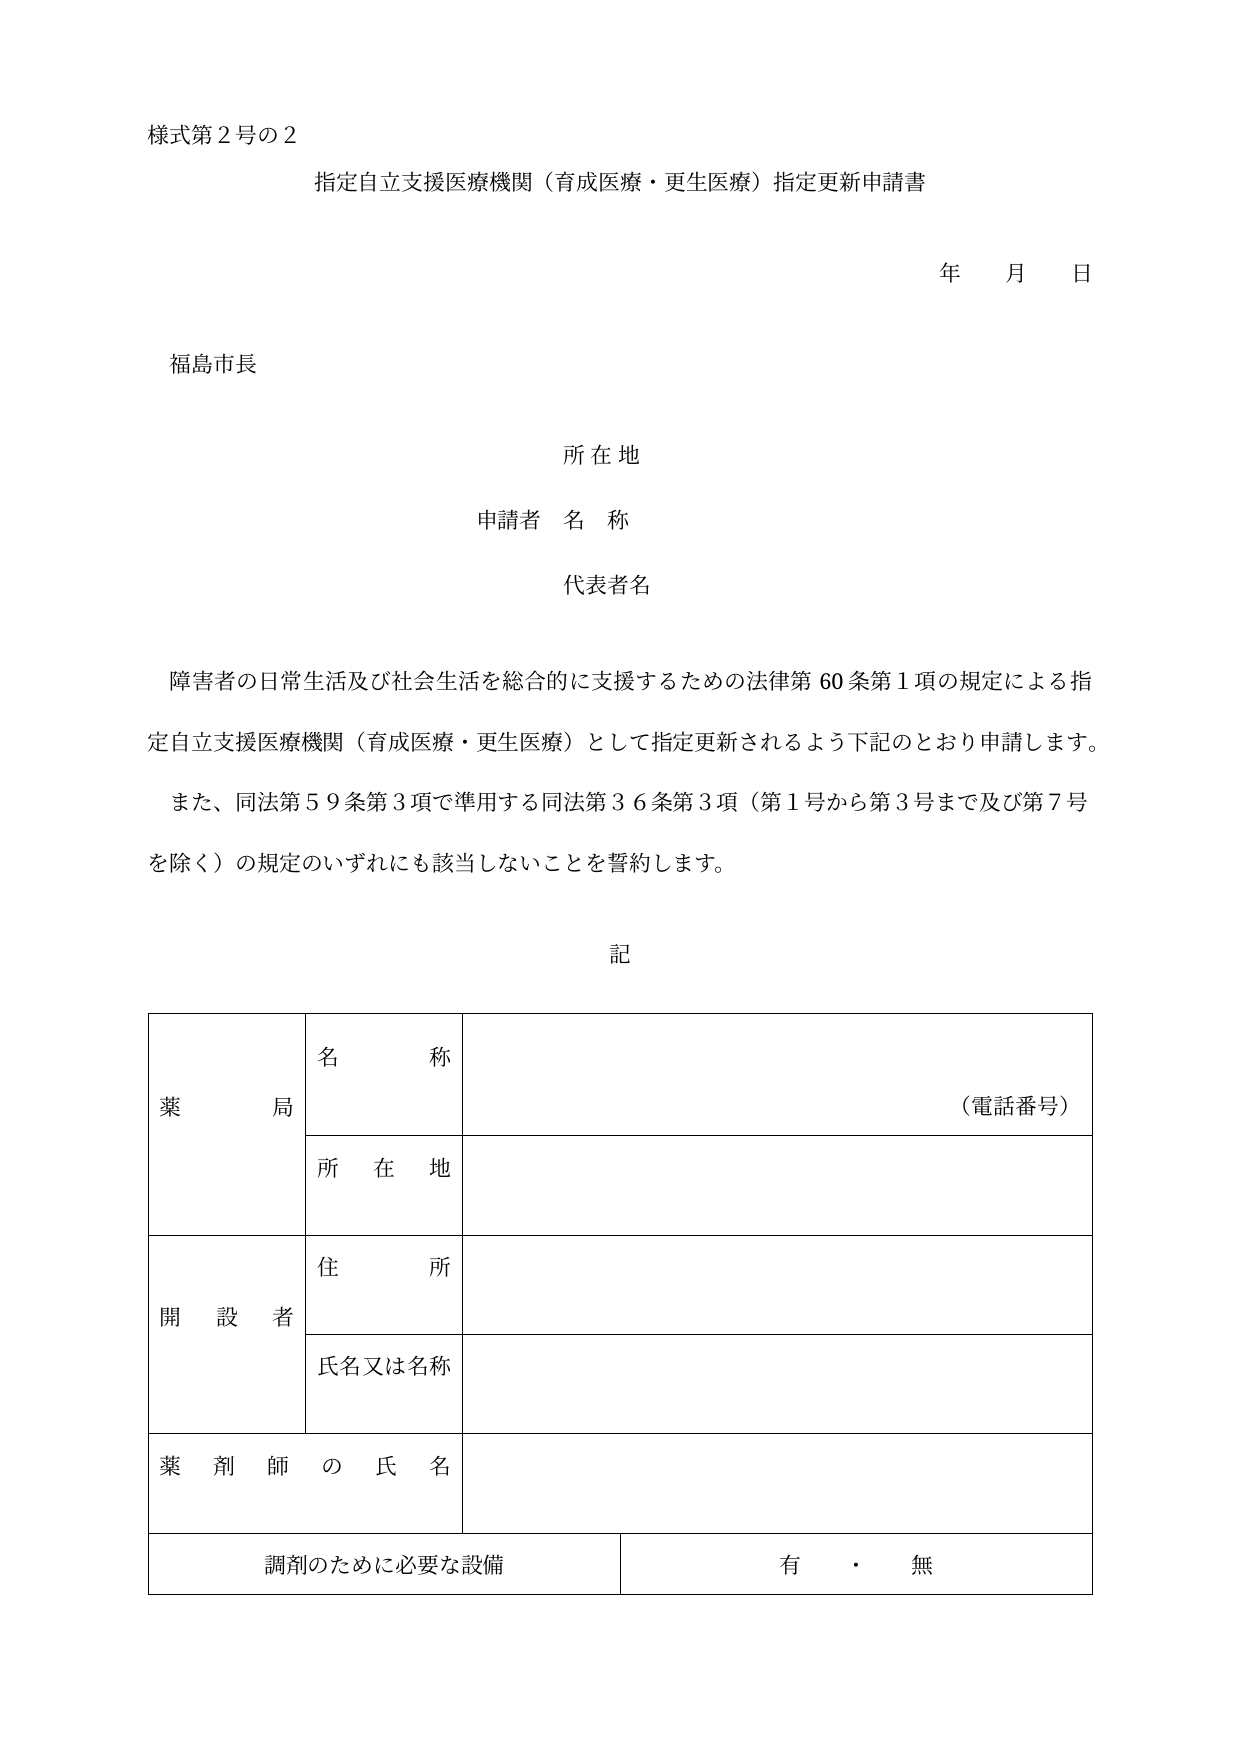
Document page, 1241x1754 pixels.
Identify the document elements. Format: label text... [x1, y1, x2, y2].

table_cell 住所 [306, 1236, 462, 1334]
text また、同法第５９条第３項で準用する同法第３６条第３項（第１号から第３号まで及び第７号を除く）の規定のいずれにも該当しないことを誓約します。 [148, 771, 1092, 892]
text 代表者名 [148, 554, 1092, 614]
text 指定自立支援医療機関（育成医療・更生医療）指定更新申請書 [148, 151, 1092, 211]
table_cell 有 ・ 無 [621, 1534, 1092, 1594]
text 障害者の日常生活及び社会生活を総合的に支援するための法律第60条第１項の規定による指定自立支援医療機関（育成医療・更生医療）として指定更新されるよう下記のとおり申請します。 [148, 649, 1092, 771]
text 申請者 名称 [148, 489, 1092, 549]
text 所在地 [148, 423, 1092, 484]
table_cell 所在地 [306, 1136, 462, 1234]
table_cell 氏名又は名称 [306, 1335, 462, 1433]
table_header 名称 [306, 1014, 462, 1135]
table_cell 開設者 [149, 1236, 305, 1433]
text 福島市長 [148, 332, 1092, 393]
table_cell [463, 1236, 1092, 1334]
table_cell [149, 1534, 620, 1594]
table_cell 薬剤師の氏名 [149, 1434, 462, 1533]
table_cell [463, 1335, 1092, 1433]
table_cell [463, 1434, 1092, 1533]
table_header （電話番号） [463, 1014, 1092, 1135]
table_header 薬局 [149, 1014, 305, 1234]
table_cell [463, 1136, 1092, 1234]
text 年 月 日 [148, 241, 1092, 302]
text 記 [148, 922, 1092, 983]
